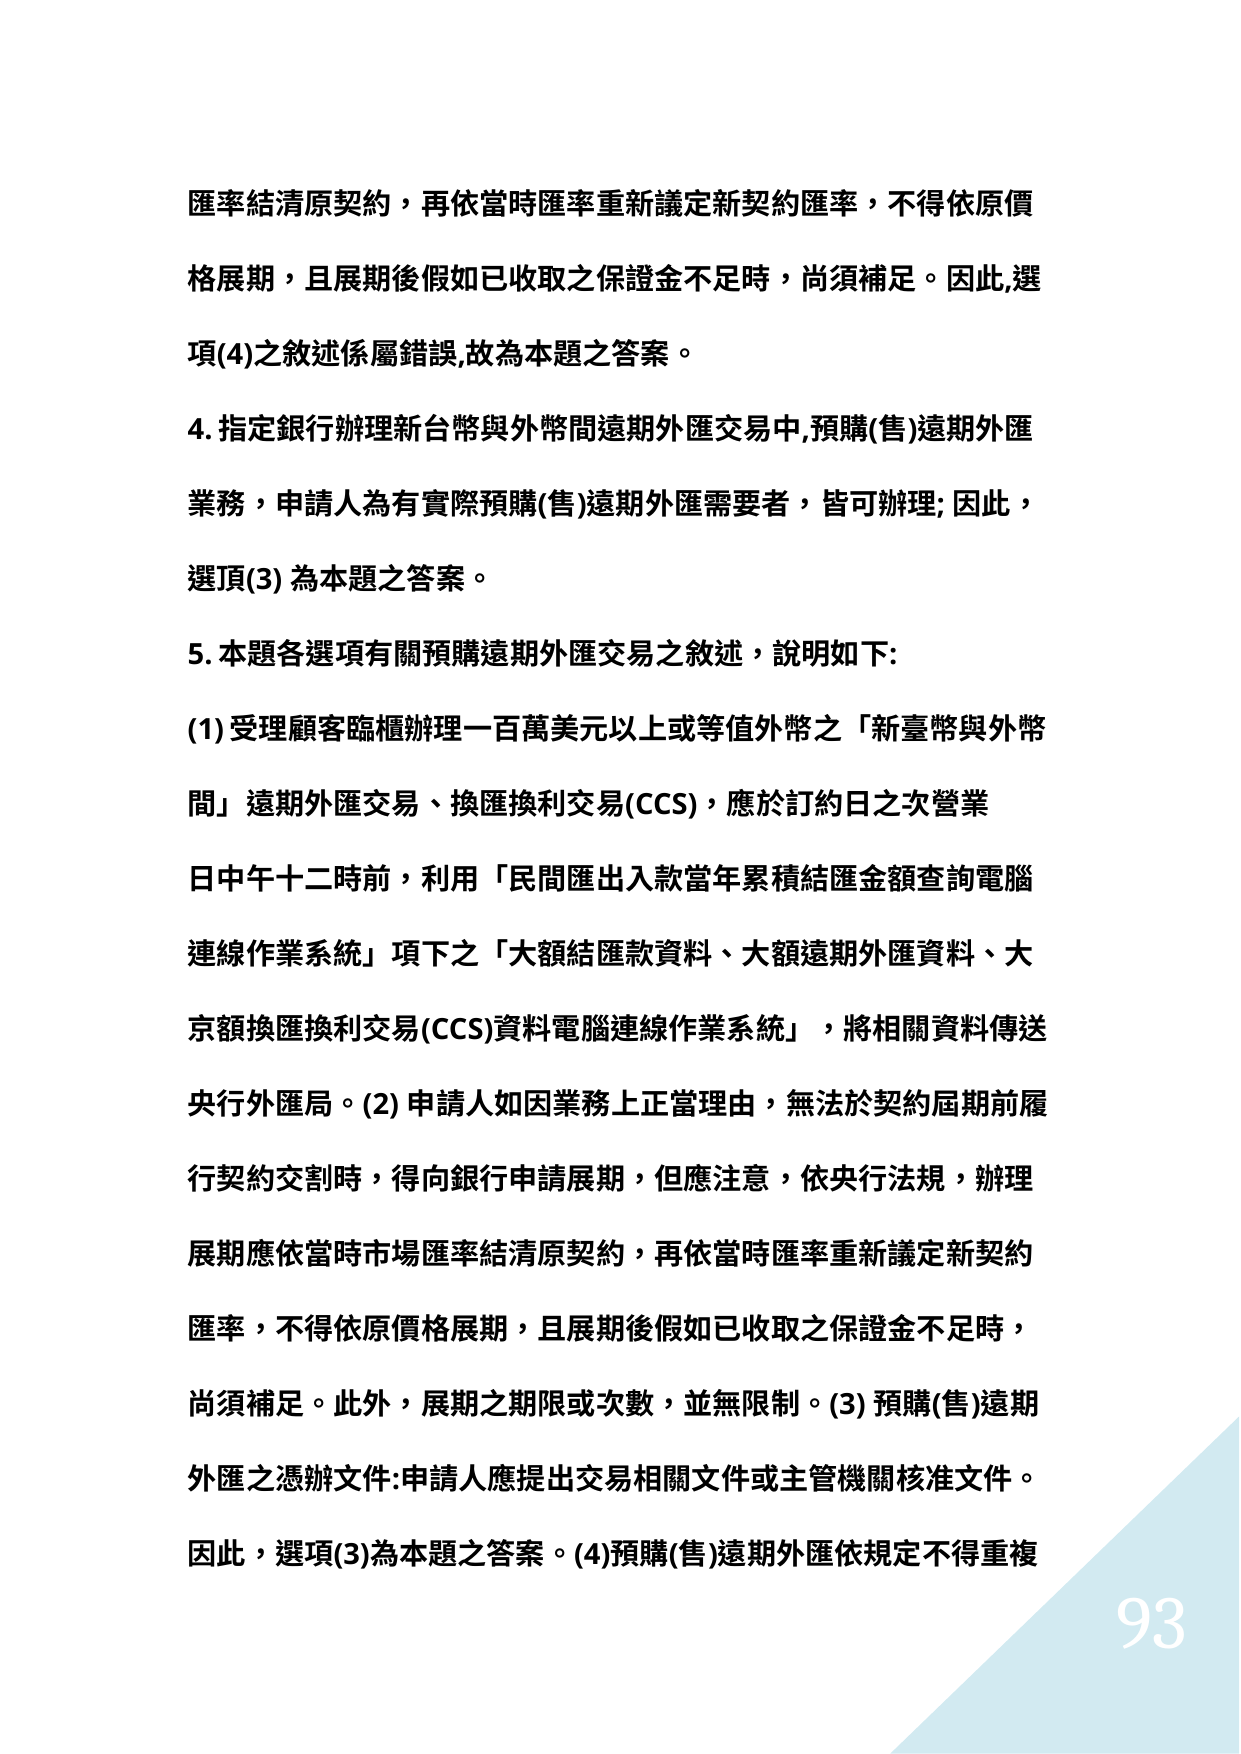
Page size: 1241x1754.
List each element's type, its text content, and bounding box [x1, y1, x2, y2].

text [187, 989, 1053, 1589]
text 5. 本題各選項有關預購遠期外匯交易之敘述，說明如下: [187, 614, 1053, 689]
text 連線作業系統」項下之「大額結匯款資料、大額遠期外匯資料、大 [187, 914, 1053, 989]
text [187, 164, 1053, 389]
text (1) 受理顧客臨櫃辦理一百萬美元以上或等值外幣之「新臺幣與外幣間」遠期外匯交易、換匯換利交易(CCS)，應於訂約日之次營業 [187, 689, 1053, 839]
text 日中午十二時前，利用「民間匯出入款當年累積結匯金額查詢電腦 [187, 839, 1053, 914]
text 4. 指定銀行辦理新台幣與外幣間遠期外匯交易中,預購(售)遠期外匯業務，申請人為有實際預購(售)遠期外匯需要者，皆可辦理; 因此，選頂(3) 為本題之答案。 [187, 389, 1053, 614]
